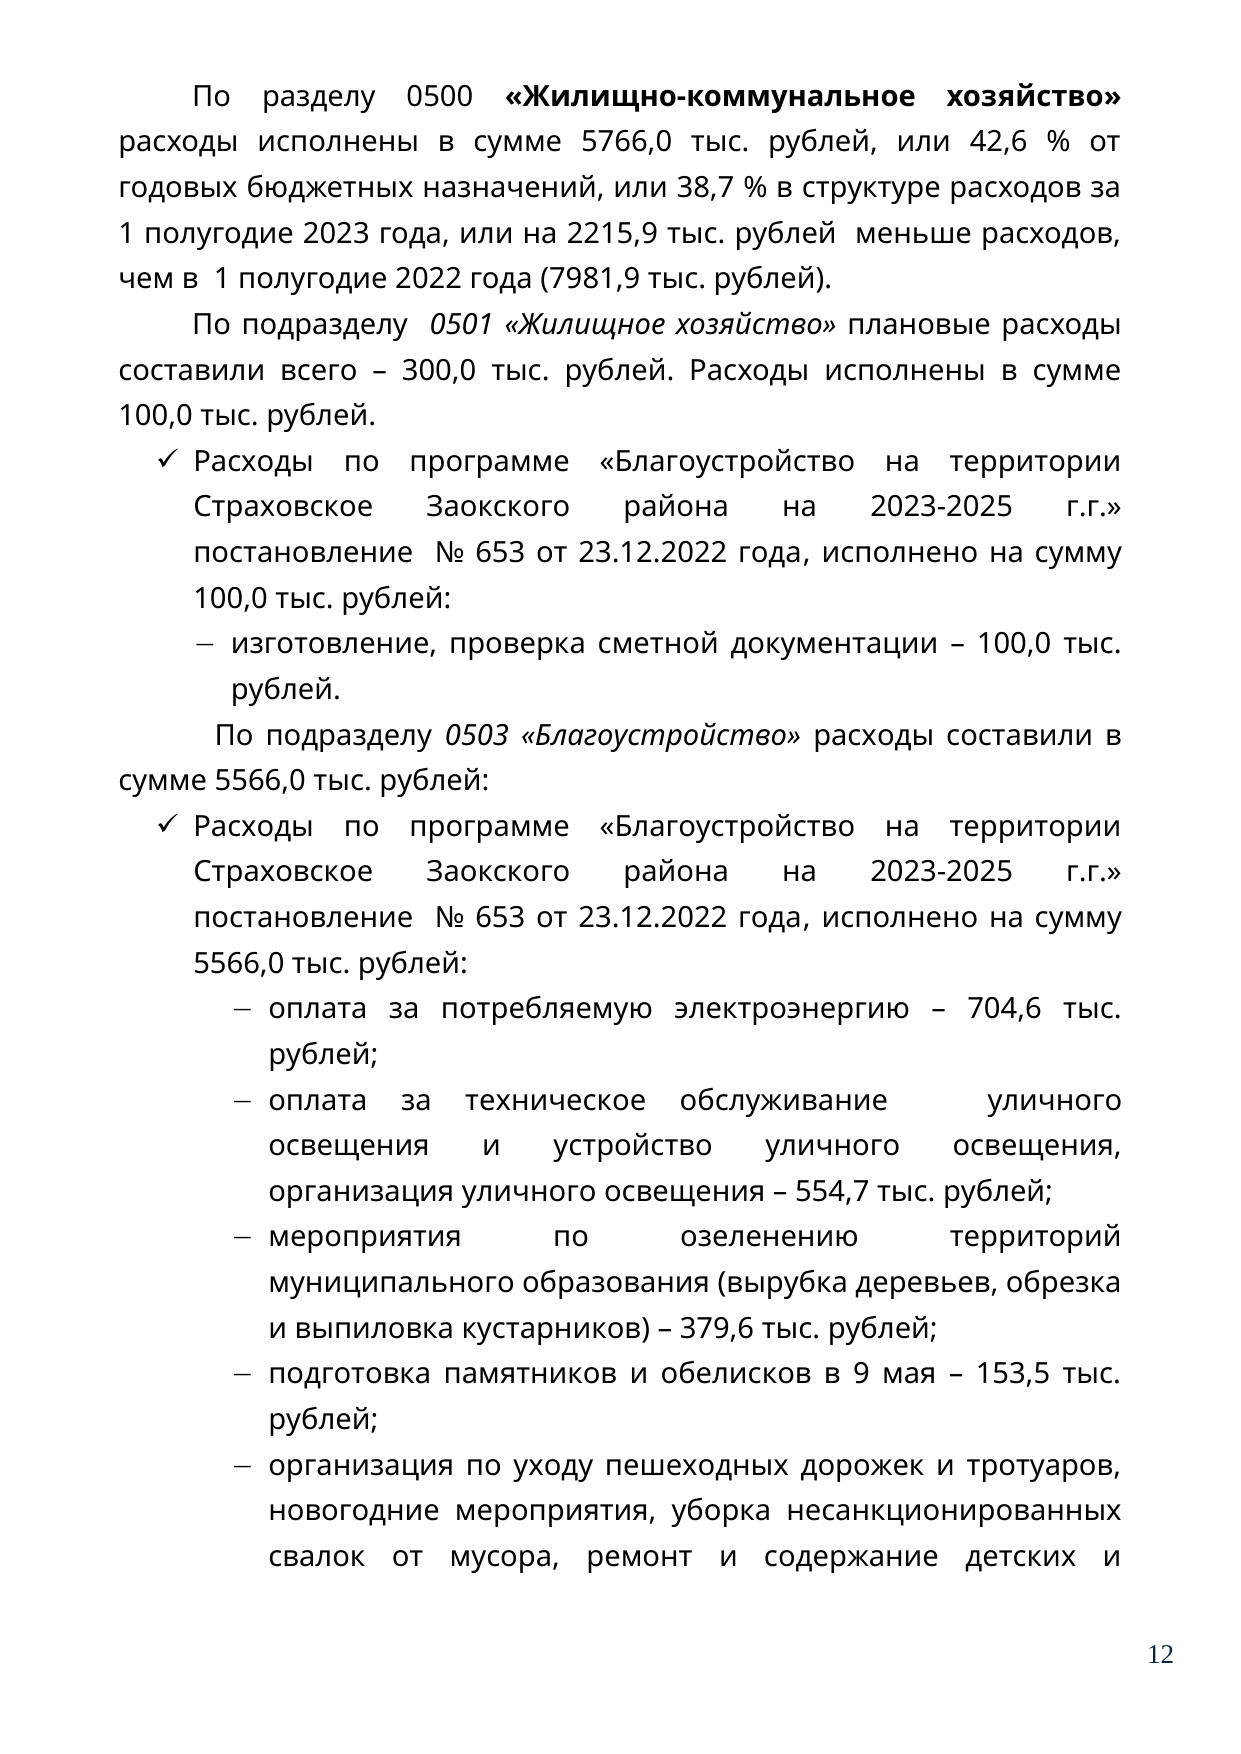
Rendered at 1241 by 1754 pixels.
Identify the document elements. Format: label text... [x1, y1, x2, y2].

list оплата за техническое обслуживание уличного освещения и устройство уличного освещения, организация уличного освещения – 554,7 тыс. рублей; [231, 1079, 1122, 1210]
list изготовление, проверка сметной документации – 100,0 тыс. рублей. [193, 622, 1122, 708]
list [231, 1444, 1122, 1575]
text По разделу 0500 «Жилищно-коммунальное хозяйство» расходы исполнены в сумме 5766,0 тыс. рублей, или 42,6 % от годовых бюджетных назначений, или 38,7 % в структуре расходов за 1 полугодие 2023 года, или на 2215,9 тыс. рублей меньше расходов, чем в 1 полугодие 2022 года (7981,9 тыс. рублей). [118, 75, 1122, 297]
list подготовка памятников и обелисков в 9 мая – 153,5 тыс. рублей; [231, 1352, 1122, 1438]
list оплата за потребляемую электроэнергию – 704,6 тыс. рублей; [231, 987, 1122, 1073]
list Расходы по программе «Благоустройство на территории Страховское Заокского района на 2023-2025 г.г.» постановление № 653 от 23.12.2022 года, исполнено на сумму 5566,0 тыс. рублей: [156, 805, 1122, 982]
list мероприятия по озеленению территорий муниципального образования (вырубка деревьев, обрезка и выпиловка кустарников) – 379,6 тыс. рублей; [231, 1216, 1122, 1347]
list Расходы по программе «Благоустройство на территории Страховское Заокского района на 2023-2025 г.г.» постановление № 653 от 23.12.2022 года, исполнено на сумму 100,0 тыс. рублей: [156, 440, 1122, 617]
text По подразделу 0503 «Благоустройство» расходы составили в сумме 5566,0 тыс. рублей: [118, 714, 1122, 799]
text По подразделу 0501 «Жилищное хозяйство» плановые расходы составили всего – 300,0 тыс. рублей. Расходы исполнены в сумме 100,0 тыс. рублей. [118, 303, 1122, 434]
